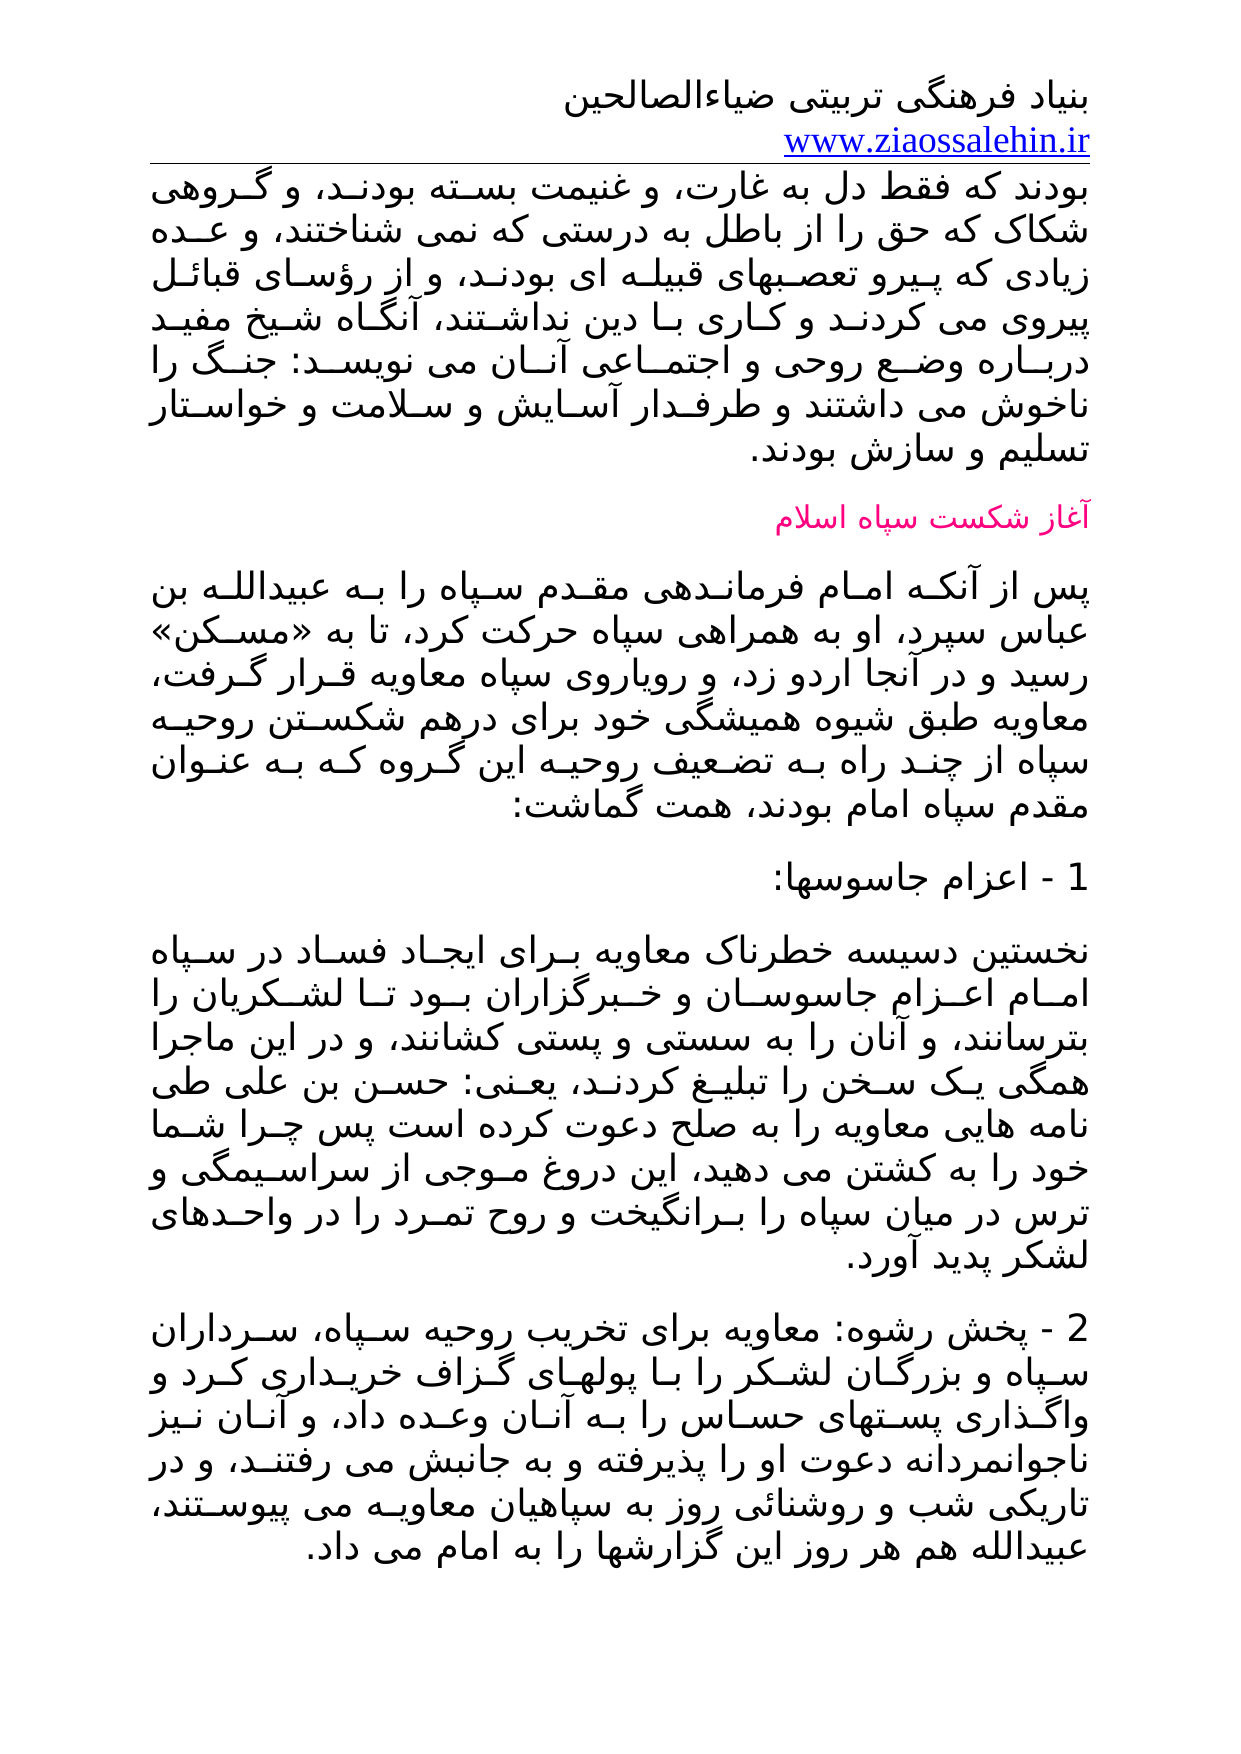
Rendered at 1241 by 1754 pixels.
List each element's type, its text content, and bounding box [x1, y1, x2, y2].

text پس از آنکه امام فرماندهی مقدم سپاه را به عبیدالله بن عباس سپرد، او به همراهی سپاه حرکت کرد، تا به «مسکن» رسید و در آنجا اردو زد، و رویاروی سپاه معاویه قرار گرفت، معاویه طبق شیوه همیشگی خود برای درهم شکستن روحیه سپاه از چند راه به تضعیف روحیه این گروه که به عنوان مقدم سپاه امام بودند، همت گماشت: [150, 564, 1090, 826]
text 2 - پخش رشوه: معاویه برای تخریب روحیه سپاه، سرداران سپاه و بزرگان لشکر را با پولهای گزاف خریداری کرد و واگذاری پستهای حساس را به آنان وعده داد، و آنان نیز ناجوانمردانه دعوت او را پذیرفته و به جانبش می رفتند، و در تاریکی شب و روشنائی روز به سپاهیان معاویه می پیوستند، عبیدالله هم هر روز این گزارشها را به امام می داد. [150, 1307, 1090, 1569]
text نخستین دسیسه خطرناک معاویه برای ایجاد فساد در سپاه امام اعزام جاسوسان و خبرگزاران بود تا لشکریان را بترسانند، و آنان را به سستی و پستی کشانند، و در این ماجرا همگی یک سخن را تبلیغ کردند، یعنی: حسن بن علی طی نامه هایی معاویه را به صلح دعوت کرده است پس چرا شما خود را به کشتن می دهید، این دروغ موجی از سراسیمگی و ترس در میان سپاه را برانگیخت و روح تمرد را در واحدهای لشکر پدید آورد. [150, 928, 1090, 1278]
subtitle آغاز شکست سپاه اسلام [150, 499, 1090, 535]
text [150, 164, 1090, 470]
text 1 - اعزام جاسوسها: [150, 856, 1090, 899]
